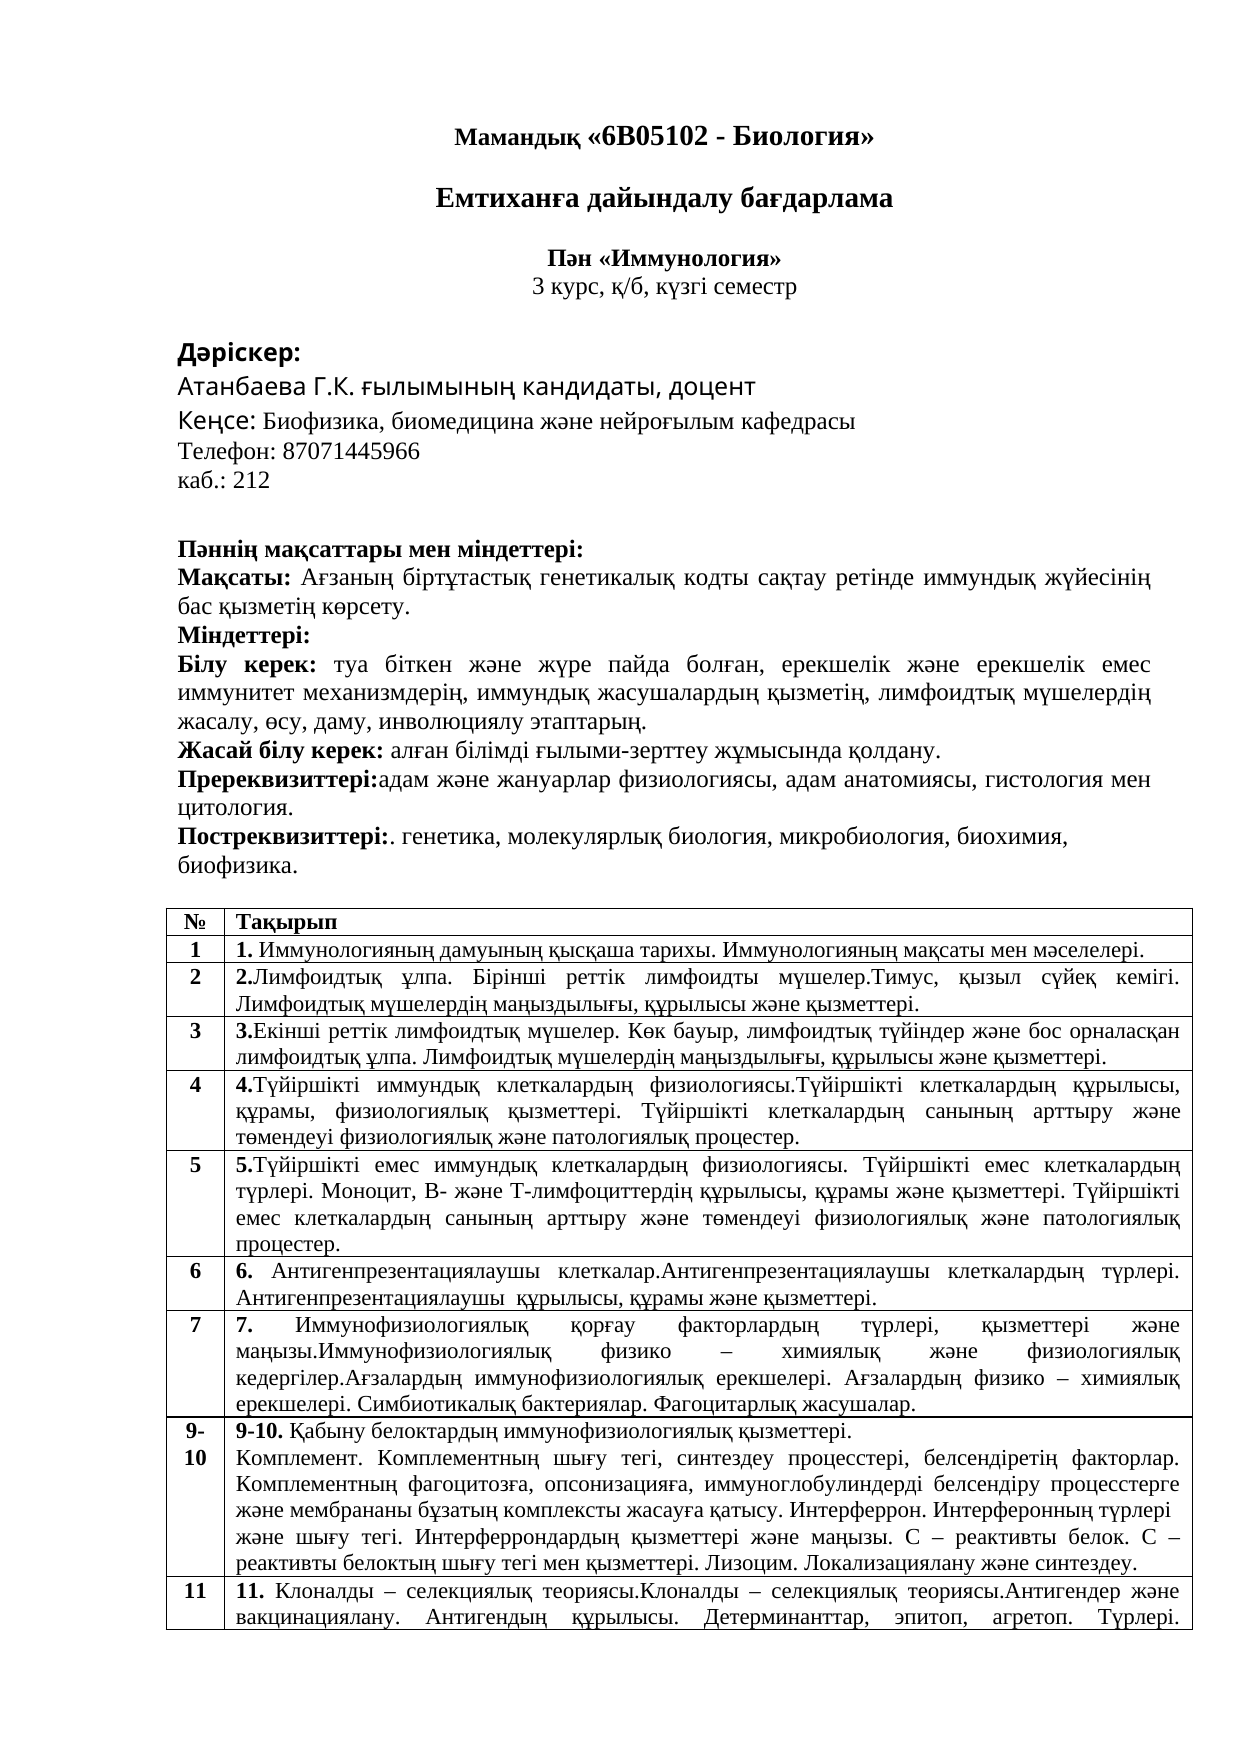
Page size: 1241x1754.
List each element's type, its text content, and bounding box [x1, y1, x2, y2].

table_cell 4.Түйіршікті иммундық клеткалардың физиологиясы.Түйіршікті клеткалардың құрылысы, құрамы, физиологиялық қызметтері. Түйіршікті клеткалардың санының арттыру және төмендеуі физиологиялық және патологиялық процестер. [225, 1071, 1192, 1150]
table_header № [167, 909, 224, 935]
text Атанбаева Г.К. ғылымының кандидаты, доцент [177, 368, 1152, 402]
text Пререквизиттері:адам және жануарлар физиологиясы, адам анатомиясы, гистология мен цитология. [177, 764, 1152, 821]
table_cell 1 [167, 936, 224, 962]
text Білу керек: туа біткен және жүре пайда болған, ерекшелік және ерекшелік емес иммунитет механизмдерің, иммундық жасушалардың қызметің, лимфоидтық мүшелердің жасалу, өсу, даму, инволюциялу этаптарың. [177, 649, 1152, 735]
text Постреквизиттері:. генетика, молекулярлық биология, микробиология, биохимия, биофизика. [177, 821, 1152, 879]
text Пән «Иммунология» [177, 243, 1152, 271]
text каб.: 212 [177, 465, 1040, 494]
table_cell 6 [167, 1257, 224, 1310]
text Жасай білу керек: алған білімді ғылыми-зерттеу жұмысында қолдану. [177, 735, 1152, 764]
table_cell 11 [167, 1577, 224, 1629]
table_cell 7. Иммунофизиологиялық қорғау факторлардың түрлері, қызметтері және маңызы.Иммунофизиологиялық физико – химиялық және физиологиялық кедергілер.Ағзалардың иммунофизиологиялық ерекшелері. Ағзалардың физико – химиялық ерекшелері. Симбиотикалық бактериялар. Фагоцитарлық жасушалар. [225, 1311, 1192, 1416]
table_cell 2.Лимфоидтық ұлпа. Бірінші реттік лимфоидты мүшелер.Тимус, қызыл сүйеқ кемігі. Лимфоидтық мүшелердің маңыздылығы, құрылысы және қызметтері. [225, 963, 1192, 1016]
text Міндеттері: [177, 620, 1152, 649]
table_cell 9-10. Қабыну белоктардың иммунофизиологиялық қызметтері. Комплемент. Комплементның шығу тегі, синтездеу процесстері, белсендіретің факторлар. Комплементның фагоцитозға, опсонизацияға, иммуноглобулиндерді белсендіру процесстерге және мембрананы бұзатың комплексты жасауға қатысу. Интерферрон. Интерферонның түрлері және шығу тегі. Интерферрондардың қызметтері және маңызы. С – реактивты белок. С – реактивты белоктың шығу тегі мен қызметтері. Лизоцим. Локализациялану және синтездеу. [225, 1418, 1192, 1576]
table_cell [225, 1577, 1192, 1629]
text Мақсаты: Ағзаның біртұтастық генетикалық кодты сақтау ретінде иммундық жүйесінің бас қызметің көрсету. [177, 562, 1152, 620]
table_cell 2 [167, 963, 224, 1016]
table_cell 5.Түйіршікті емес иммундық клеткалардың физиологиясы. Түйіршікті емес клеткалардың түрлері. Моноцит, В- және Т-лимфоциттердің құрылысы, құрамы және қызметтері. Түйіршікті емес клеткалардың санының арттыру және төмендеуі физиологиялық және патологиялық процестер. [225, 1151, 1192, 1256]
text Телефон: 87071445966 [177, 436, 1040, 465]
text Мамандық «6В05102 - Биология» [177, 118, 1152, 152]
text Дәріскер: [177, 334, 1152, 368]
text Кеңсе: Биофизика, биомедицина және нейроғылым кафедрасы [177, 402, 1152, 436]
text 3 курс, қ/б, күзгі семестр [177, 271, 1152, 300]
table_cell 3.Екінші реттік лимфоидтық мүшелер. Көк бауыр, лимфоидтық түйіндер және бос орналасқан лимфоидтық ұлпа. Лимфоидтық мүшелердің маңыздылығы, құрылысы және қызметтері. [225, 1017, 1192, 1070]
table_cell 3 [167, 1017, 224, 1070]
table_cell 6. Антигенпрезентациялаушы клеткалар.Антигенпрезентациялаушы клеткалардың түрлері. Антигенпрезентациялаушы құрылысы, құрамы және қызметтері. [225, 1257, 1192, 1310]
table_header Тақырып [225, 909, 1192, 935]
text Пәннің мақсаттары мен міндеттері: [177, 534, 1152, 562]
text Емтиханға дайындалу бағдарлама [177, 180, 1152, 214]
table_cell 1. Иммунологияның дамуының қысқаша тарихы. Иммунологияның мақсаты мен мәселелері. [225, 936, 1192, 962]
table_cell 5 [167, 1151, 224, 1256]
table_cell 4 [167, 1071, 224, 1150]
table_cell 7 [167, 1311, 224, 1416]
table_cell 9-10 [167, 1418, 224, 1576]
